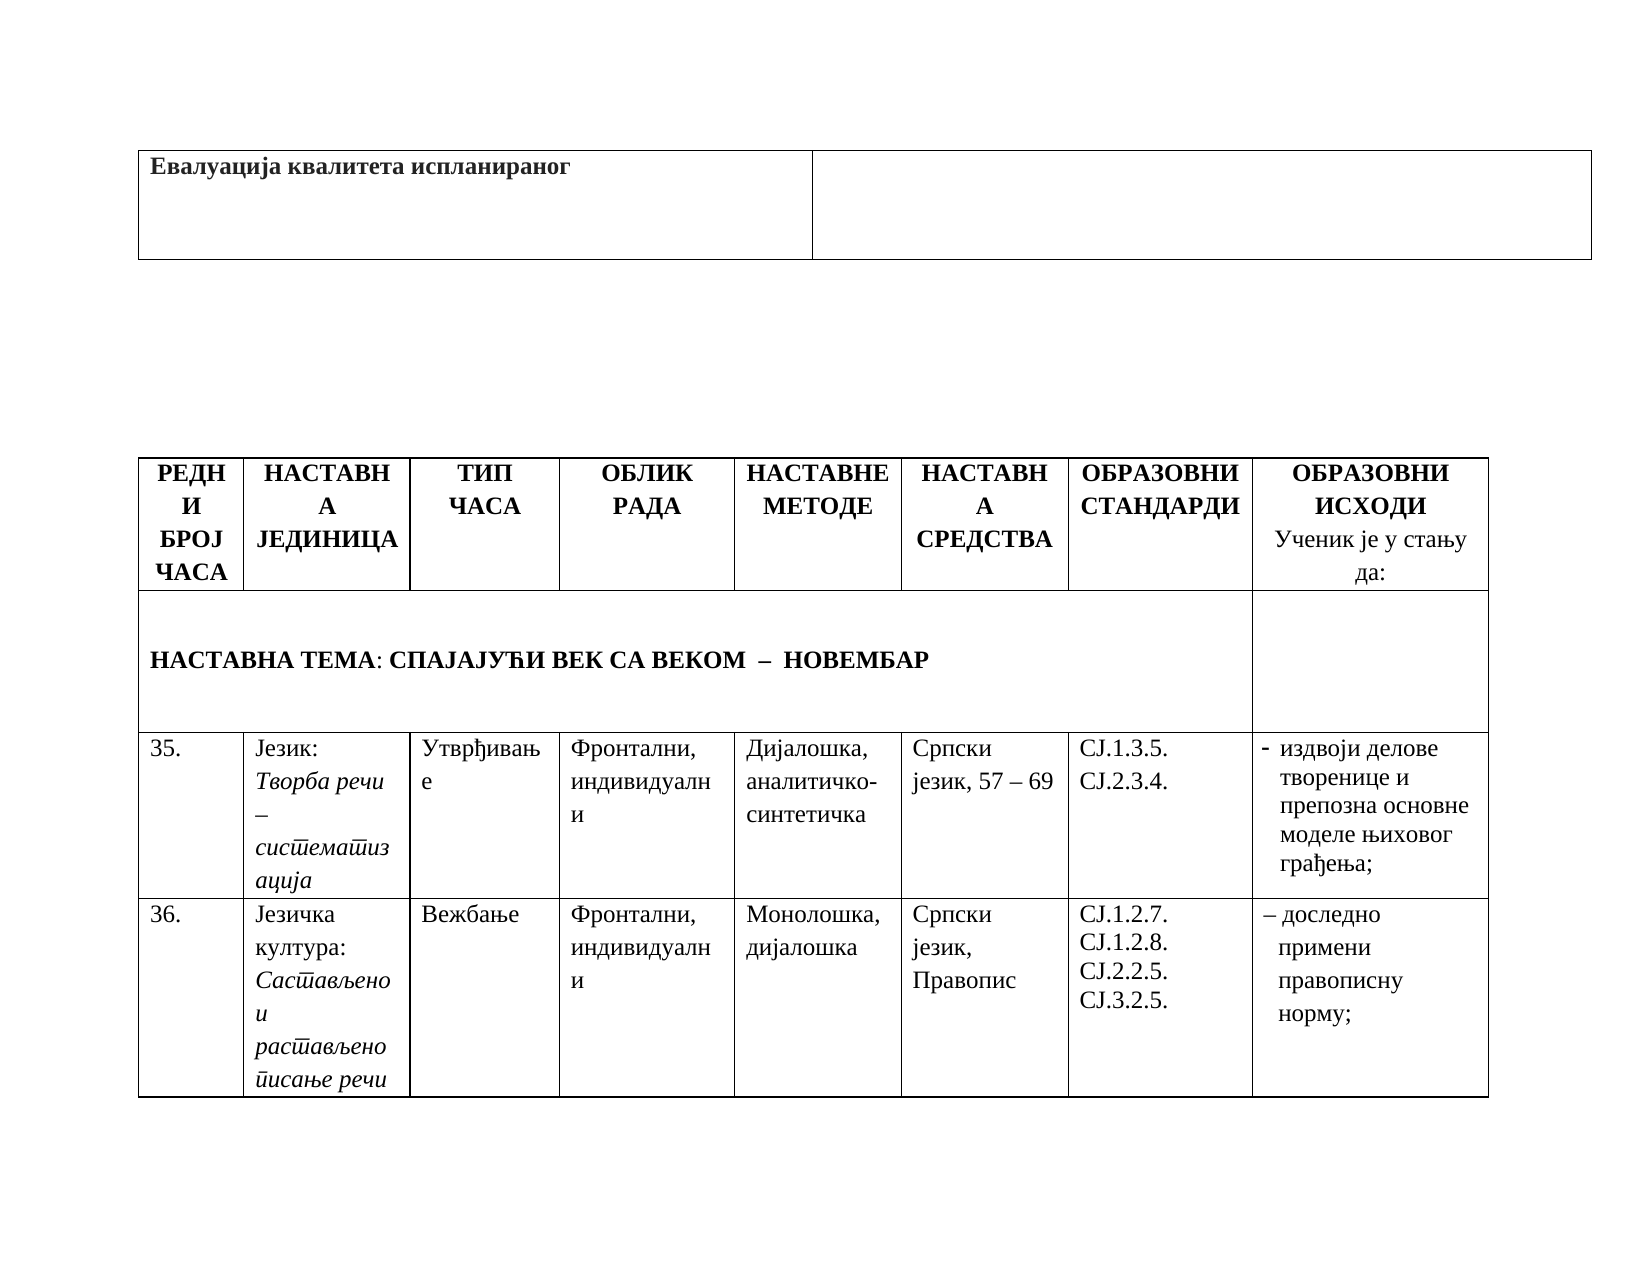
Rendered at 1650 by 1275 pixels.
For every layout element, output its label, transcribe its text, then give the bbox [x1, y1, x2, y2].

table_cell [560, 899, 734, 1096]
table_cell CJ.1.2.7. CJ.1.2.8. CJ.2.2.5. CJ.3.2.5. [1069, 899, 1252, 1096]
table_cell Језик: Творба речи – систематизација [244, 733, 409, 898]
table_cell 35. [139, 733, 243, 898]
table_header РЕДНИ БРОЈ ЧАСА [139, 459, 243, 590]
table_cell издвоји делове творенице и препозна основне моделе њиховог грађења; [1253, 733, 1488, 898]
table_header ОБЛИК РАДА [560, 459, 734, 590]
table_header НАСТАВНА ЈЕДИНИЦА [244, 459, 409, 590]
table_cell Српски језик, 57 – 69 [902, 733, 1068, 898]
table_cell Језичка култура: Састављено и растављено писање речи [244, 899, 409, 1096]
table_header НАСТАВНА СРЕДСТВА [902, 459, 1068, 590]
table_cell [813, 151, 1591, 259]
table_cell Фронтални, индивидуални [560, 733, 734, 898]
table_header ОБРАЗОВНИ СТАНДАРДИ [1069, 459, 1252, 590]
table_header ТИП ЧАСА [411, 459, 559, 590]
table_cell 36. [139, 899, 243, 1096]
table_cell Вежбање [411, 899, 559, 1096]
table_cell CJ.1.3.5. CJ.2.3.4. [1069, 733, 1252, 898]
table_cell Монолошка, дијалошка [735, 899, 901, 1096]
table_cell Утврђивање [411, 733, 559, 898]
table_cell [1253, 591, 1488, 732]
table_cell Дијалошка, аналитичко-синтетичка [735, 733, 901, 898]
table_header НАСТАВНЕ МЕТОДЕ [735, 459, 901, 590]
table_header ОБРАЗОВНИ ИСХОДИ Ученик је у стању да: [1253, 459, 1488, 590]
table_cell Евалуација квалитета испланираног [139, 151, 812, 259]
table_cell НАСТАВНА ТЕМА: СПАЈАЈУЋИ ВЕК СА ВЕКОМ – НОВЕМБАР [139, 591, 1252, 732]
table_cell Српски језик, Правопис [902, 899, 1068, 1096]
table_cell – доследно примени правописну норму; [1253, 899, 1488, 1096]
